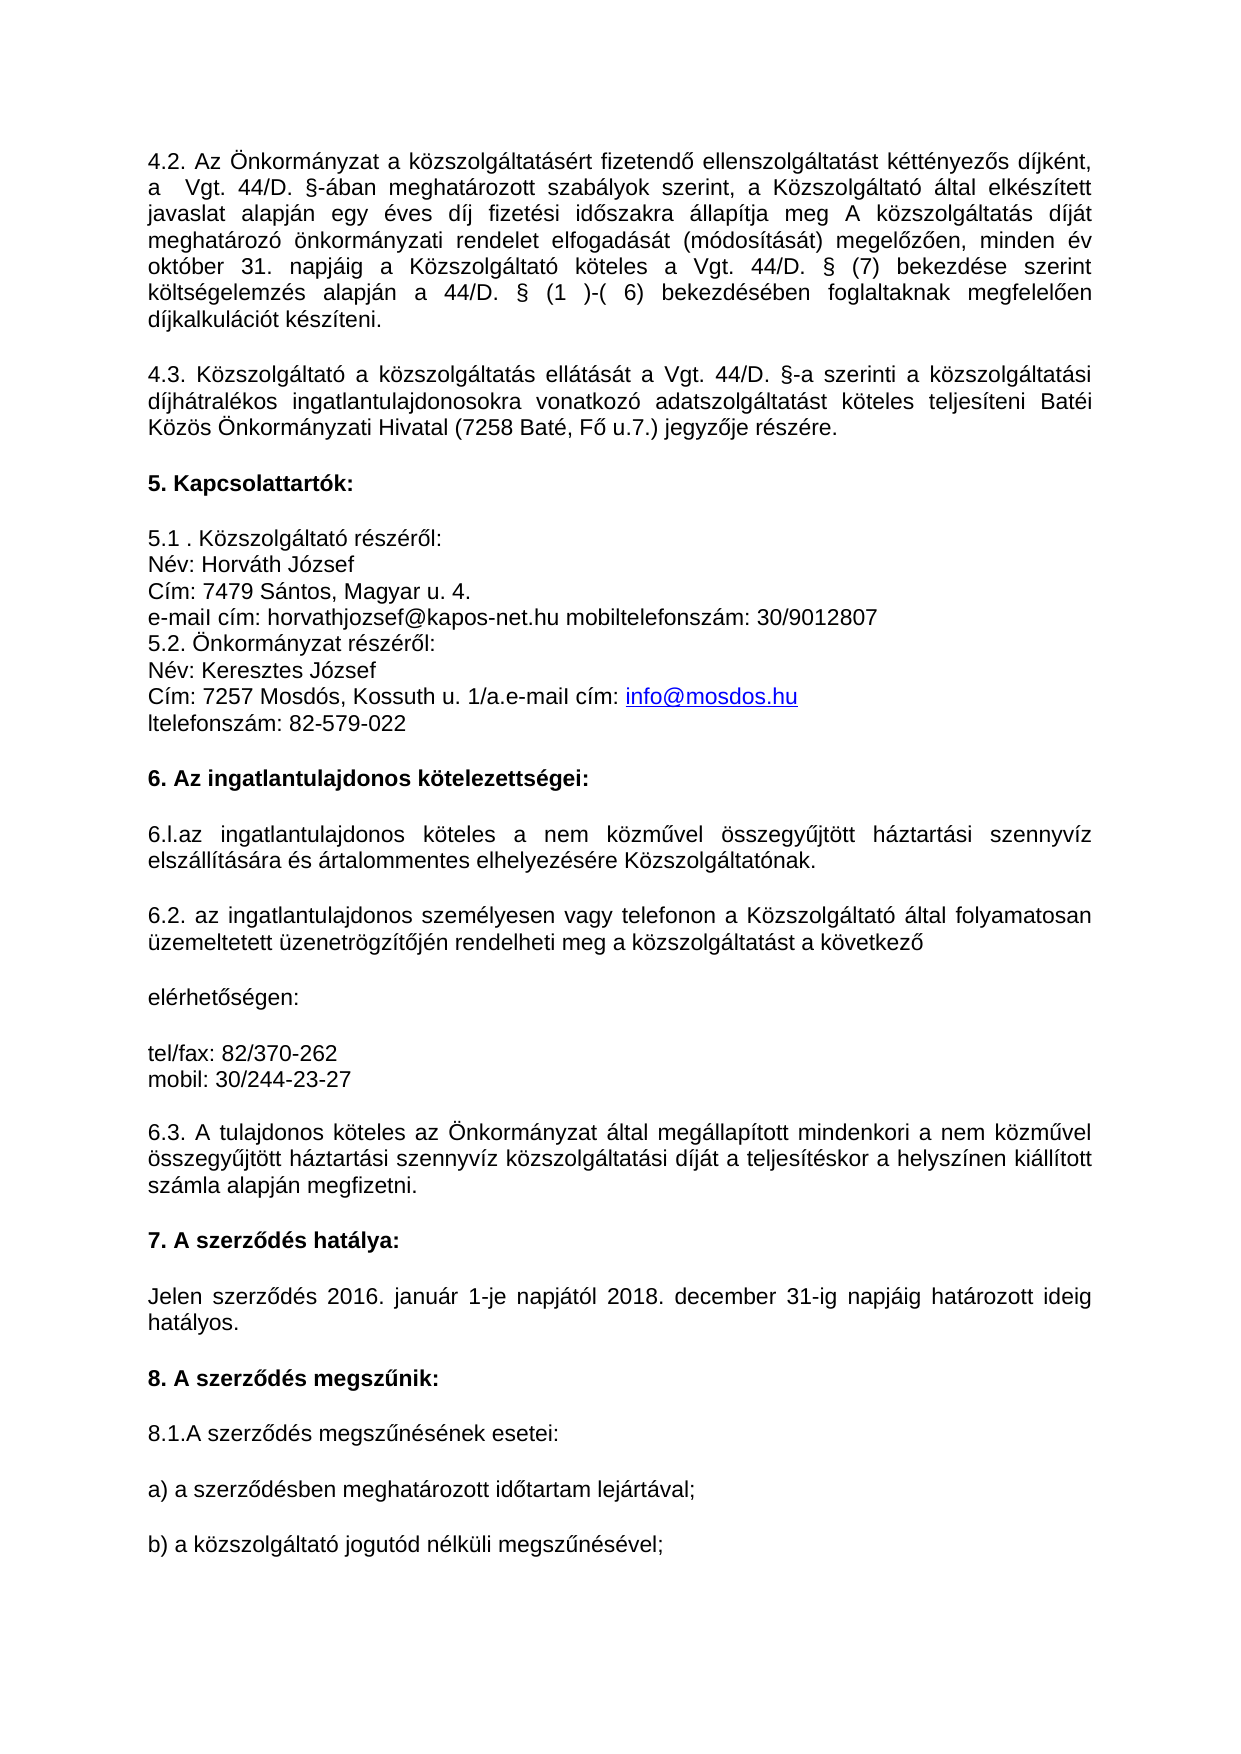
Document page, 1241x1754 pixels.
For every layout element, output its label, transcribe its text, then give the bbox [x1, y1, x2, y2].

text mobil: 30/244-23-27 [148, 1066, 1093, 1092]
text 6.3. A tulajdonos köteles az Önkormányzat által megállapított mindenkori a nem közművel összegyűjtött háztartási szennyvíz közszolgáltatási díját a teljesítéskor a helyszínen kiállított számla alapján megfizetni. [148, 1119, 1093, 1198]
text 5.2. Önkormányzat részéről: [148, 630, 1093, 657]
text elérhetőségen: [148, 984, 1093, 1011]
text 6.l.az ingatlantulajdonos köteles a nem közművel összegyűjtött háztartási szennyvíz elszállítására és ártalommentes elhelyezésére Közszolgáltatónak. [148, 821, 1093, 873]
text 6.2. az ingatlantulajdonos személyesen vagy telefonon a Közszolgáltató által folyamatosan üzemeltetett üzenetrögzítőjén rendelheti meg a közszolgáltatást a következő [148, 902, 1093, 955]
text 4.2. Az Önkormányzat a közszolgáltatásért fizetendő ellenszolgáltatást kéttényezős díjként, a Vgt. 44/D. §-ában meghatározott szabályok szerint, a Közszolgáltató által elkészített javaslat alapján egy éves díj fizetési időszakra állapítja meg A közszolgáltatás díját meghatározó önkormányzati rendelet elfogadását (módosítását) megelőzően, minden év október 31. napjáig a Közszolgáltató köteles a Vgt. 44/D. § (7) bekezdése szerint költségelemzés alapján a 44/D. § (1 )-( 6) bekezdésében foglaltaknak megfelelően díjkalkulációt készíteni. [148, 148, 1093, 332]
text e-maiI cím: horvathjozsef@kapos-net.hu mobiltelefonszám: 30/9012807 [148, 604, 1093, 630]
text Cím: 7479 Sántos, Magyar u. 4. [148, 578, 1093, 604]
text 7. A szerződés hatálya: [148, 1227, 1093, 1253]
text 5. Kapcsolattartók: [148, 469, 1093, 496]
text Név: Horváth József [148, 551, 1093, 578]
text a) a szerződésben meghatározott időtartam lejártával; [148, 1476, 1093, 1502]
text ltelefonszám: 82-579-022 [148, 709, 1093, 736]
text tel/fax: 82/370-262 [148, 1040, 1093, 1066]
text Jelen szerződés 2016. január 1-je napjától 2018. december 31-ig napjáig határozott ideig hatályos. [148, 1283, 1093, 1335]
text Név: Keresztes József [148, 657, 1093, 683]
text 8. A szerződés megszűnik: [148, 1364, 1093, 1391]
text 6. Az ingatlantulajdonos kötelezettségei: [148, 765, 1093, 791]
text 8.1.A szerződés megszűnésének esetei: [148, 1420, 1093, 1446]
text b) a közszolgáltató jogutód nélküli megszűnésével; [148, 1531, 1093, 1557]
text 4.3. Közszolgáltató a közszolgáltatás ellátását a Vgt. 44/D. §-a szerinti a közszolgáltatási díjhátralékos ingatlantulajdonosokra vonatkozó adatszolgáltatást köteles teljesíteni Batéi Közös Önkormányzati Hivatal (7258 Baté, Fő u.7.) jegyzője részére. [148, 361, 1093, 440]
text Cím: 7257 Mosdós, Kossuth u. 1/a.e-maiI cím: info@mosdos.hu [148, 683, 1093, 709]
text 5.1 . Közszolgáltató részéről: [148, 525, 1093, 551]
